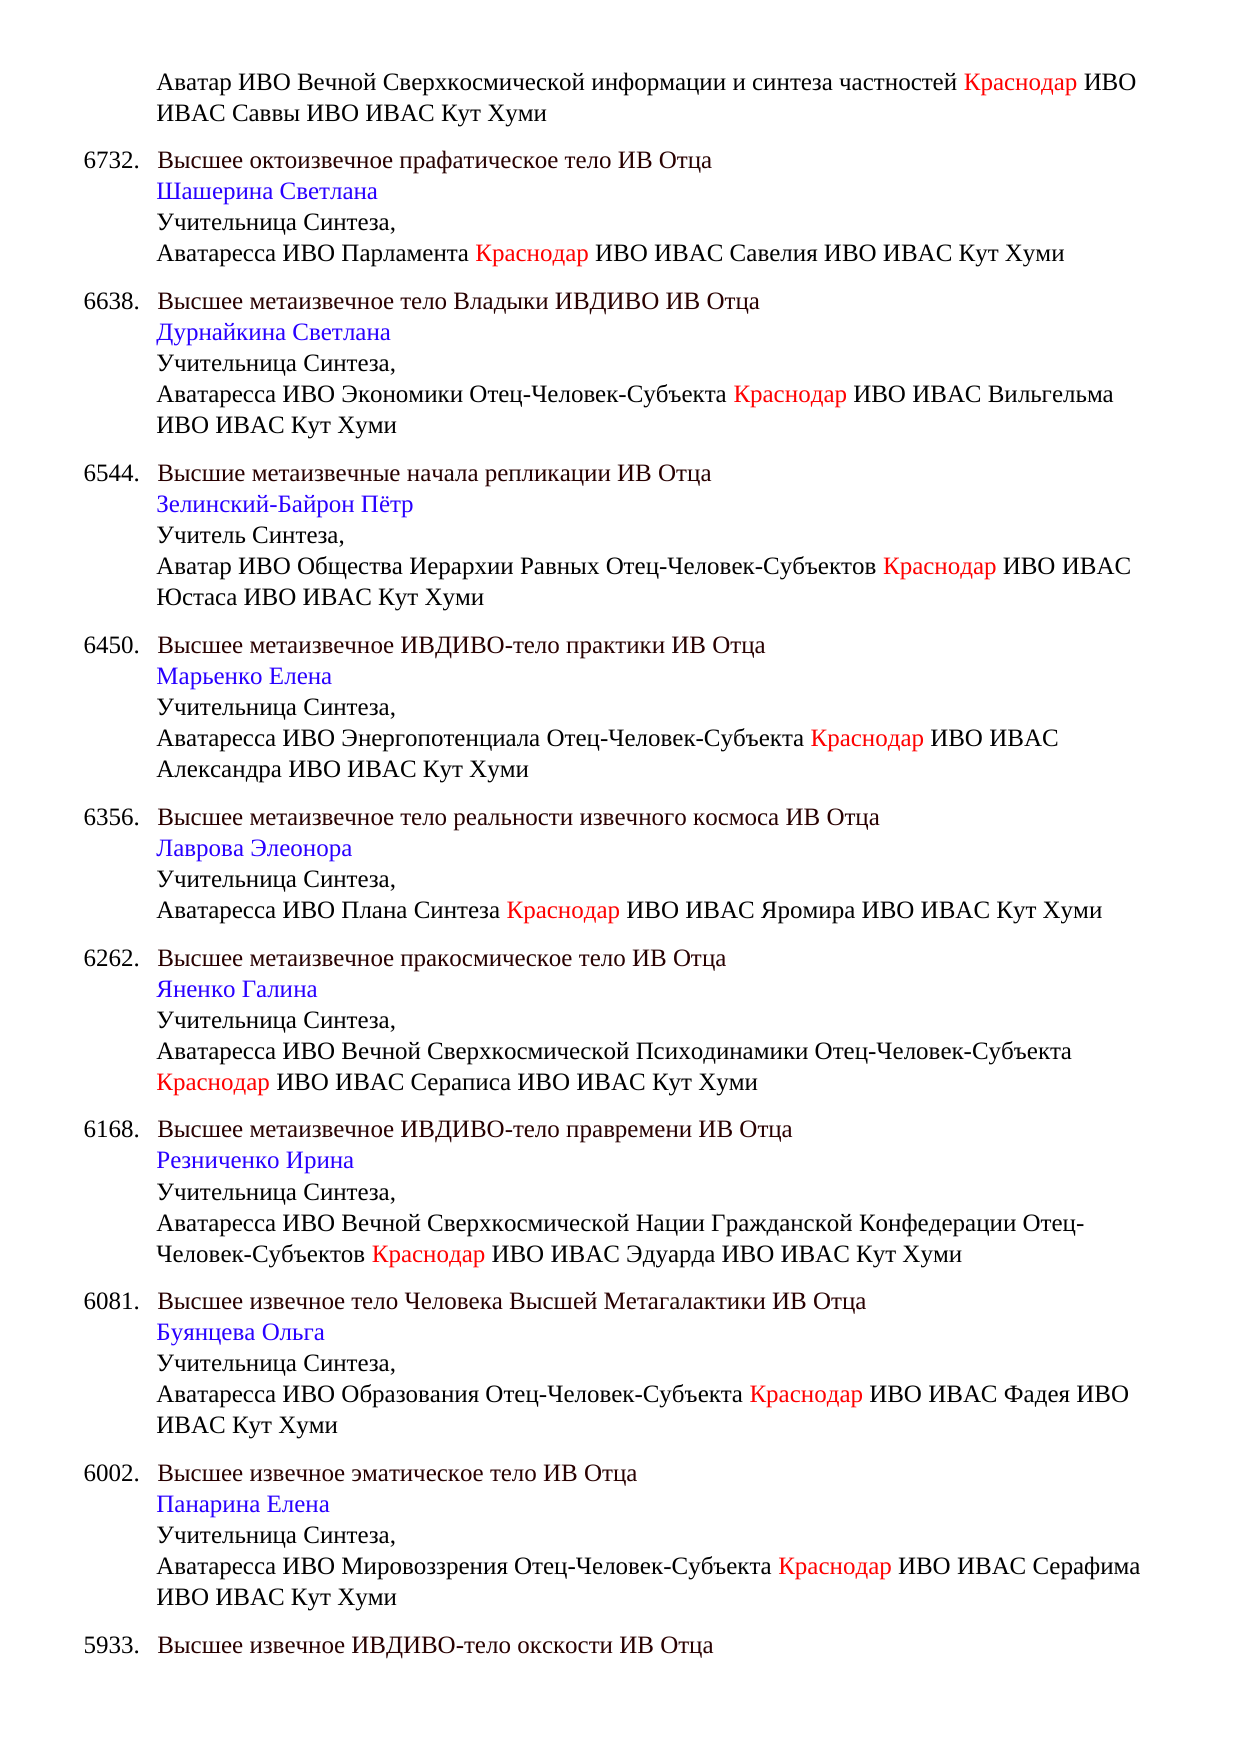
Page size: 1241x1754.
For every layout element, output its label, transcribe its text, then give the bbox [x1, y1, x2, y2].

text Учитель Синтеза, [156, 520, 1157, 549]
text Учительница Синтеза, [156, 207, 1157, 236]
text Лаврова Элеонора [156, 833, 1157, 862]
text 6544. Высшие метаизвечные начала репликации ИВ Отца [83, 458, 1157, 487]
text Марьенко Елена [156, 661, 1157, 690]
text Аватар ИВО Вечной Сверхкосмической информации и синтеза частностей Краснодар ИВО ИВАС Саввы ИВО ИВАС Кут Хуми [156, 67, 1157, 126]
text Шашерина Светлана [156, 176, 1157, 205]
text 6002. Высшее извечное эматическое тело ИВ Отца [83, 1458, 1157, 1487]
text Яненко Галина [156, 974, 1157, 1002]
text 6732. Высшее октоизвечное прафатическое тело ИВ Отца [83, 145, 1157, 174]
text Аватар ИВО Общества Иерархии Равных Отец-Человек-Субъектов Краснодар ИВО ИВАС Юстаса ИВО ИВАС Кут Хуми [156, 551, 1157, 611]
text 6450. Высшее метаизвечное ИВДИВО-тело практики ИВ Отца [83, 630, 1157, 659]
text 6168. Высшее метаизвечное ИВДИВО-тело правремени ИВ Отца [83, 1114, 1157, 1143]
text Дурнайкина Светлана [156, 317, 1157, 346]
text Аватаресса ИВО Экономики Отец-Человек-Субъекта Краснодар ИВО ИВАС Вильгельма ИВО ИВАС Кут Хуми [156, 379, 1157, 439]
text Учительница Синтеза, [156, 1348, 1157, 1377]
text Учительница Синтеза, [156, 348, 1157, 377]
text Резниченко Ирина [156, 1146, 1157, 1174]
text Буянцева Ольга [156, 1317, 1157, 1346]
text Панарина Елена [156, 1489, 1157, 1518]
text Учительница Синтеза, [156, 692, 1157, 721]
text Учительница Синтеза, [156, 1005, 1157, 1033]
text Аватаресса ИВО Энергопотенциала Отец-Человек-Субъекта Краснодар ИВО ИВАС Александра ИВО ИВАС Кут Хуми [156, 723, 1157, 783]
text Аватаресса ИВО Образования Отец-Человек-Субъекта Краснодар ИВО ИВАС Фадея ИВО ИВАС Кут Хуми [156, 1379, 1157, 1439]
text 5933. Высшее извечное ИВДИВО-тело окскости ИВ Отца [83, 1630, 1157, 1659]
text Зелинский-Байрон Пётр [156, 489, 1157, 518]
text 6262. Высшее метаизвечное пракосмическое тело ИВ Отца [83, 943, 1157, 971]
text Аватаресса ИВО Вечной Сверхкосмической Психодинамики Отец-Человек-Субъекта Краснодар ИВО ИВАС Сераписа ИВО ИВАС Кут Хуми [156, 1036, 1157, 1096]
text Учительница Синтеза, [156, 1177, 1157, 1205]
text 6638. Высшее метаизвечное тело Владыки ИВДИВО ИВ Отца [83, 286, 1157, 315]
text Аватаресса ИВО Парламента Краснодар ИВО ИВАС Савелия ИВО ИВАС Кут Хуми [156, 238, 1157, 267]
text Аватаресса ИВО Вечной Сверхкосмической Нации Гражданской Конфедерации Отец-Человек-Субъектов Краснодар ИВО ИВАС Эдуарда ИВО ИВАС Кут Хуми [156, 1208, 1157, 1267]
text Учительница Синтеза, [156, 864, 1157, 893]
text 6081. Высшее извечное тело Человека Высшей Метагалактики ИВ Отца [83, 1286, 1157, 1315]
text Аватаресса ИВО Плана Синтеза Краснодар ИВО ИВАС Яромира ИВО ИВАС Кут Хуми [156, 895, 1157, 924]
text Аватаресса ИВО Мировоззрения Отец-Человек-Субъекта Краснодар ИВО ИВАС Серафима ИВО ИВАС Кут Хуми [156, 1551, 1157, 1611]
text 6356. Высшее метаизвечное тело реальности извечного космоса ИВ Отца [83, 802, 1157, 831]
text Учительница Синтеза, [156, 1520, 1157, 1549]
